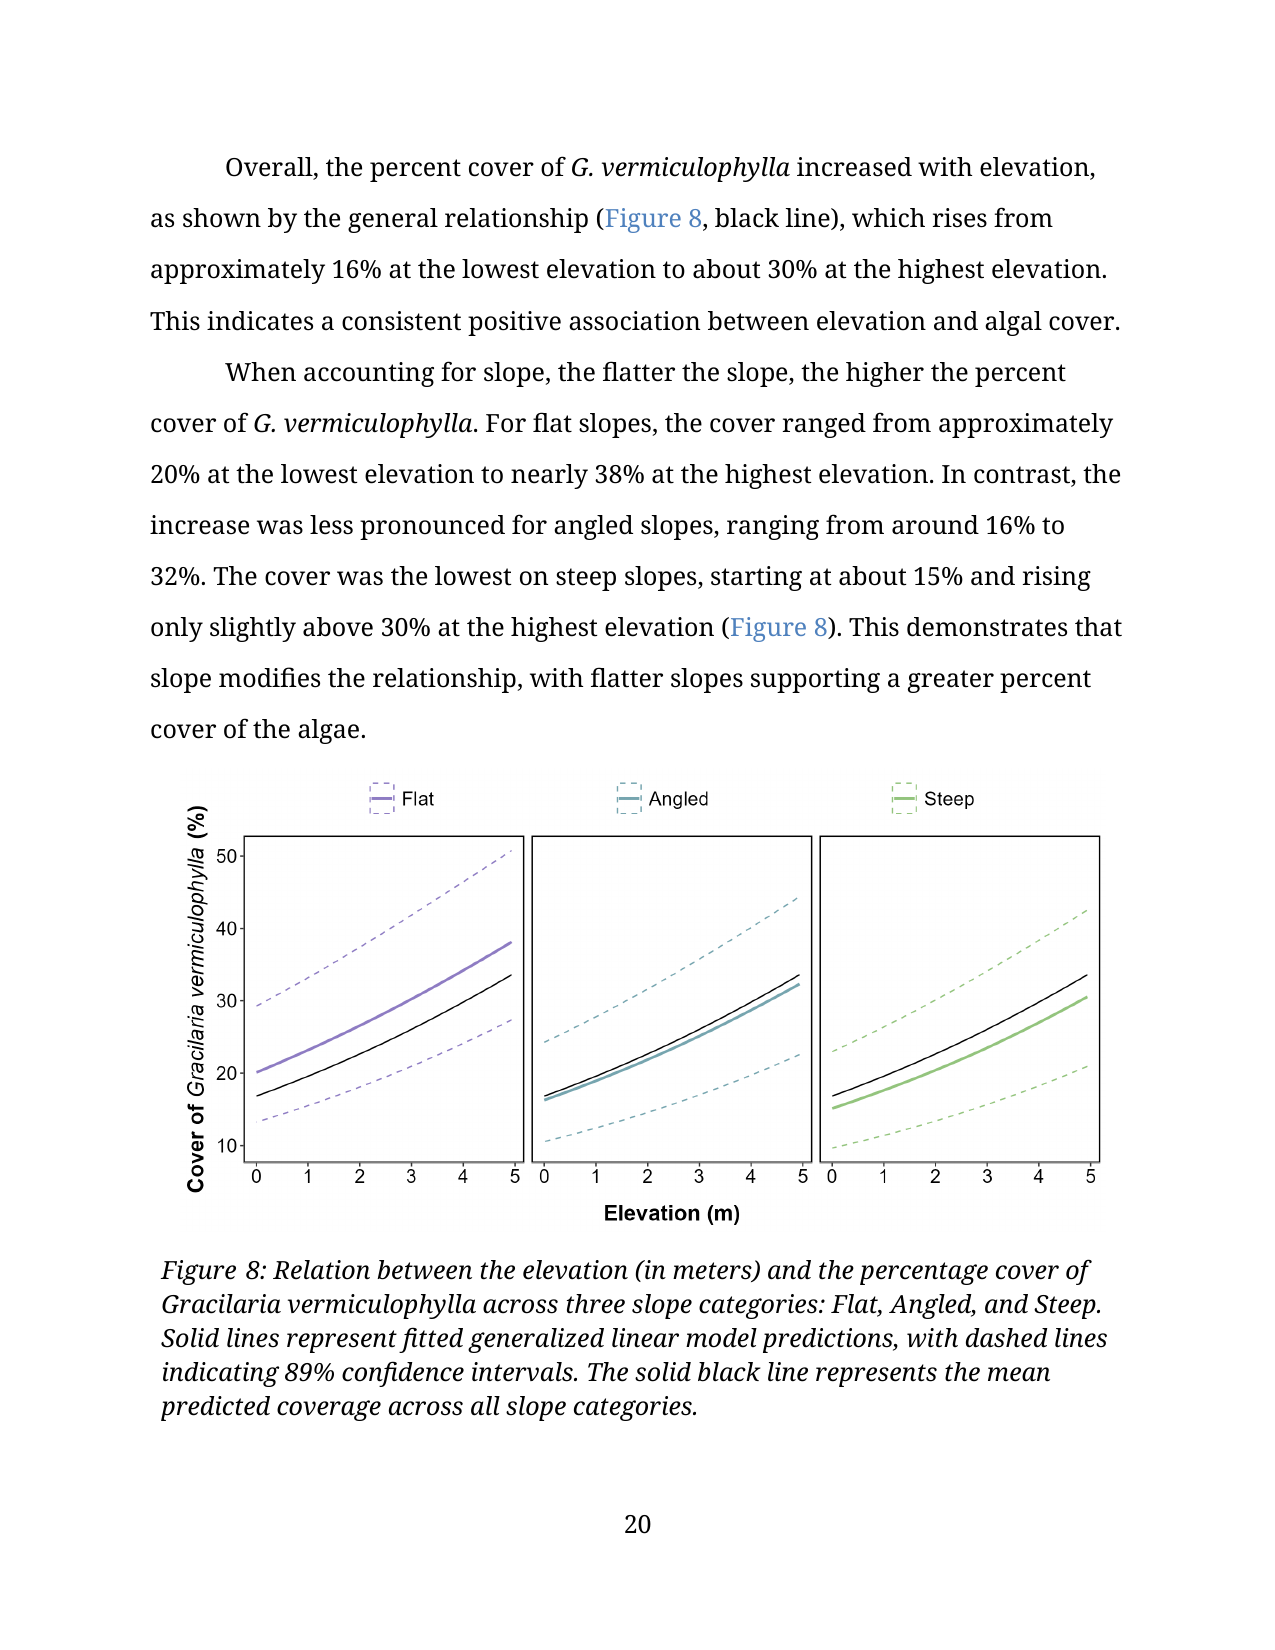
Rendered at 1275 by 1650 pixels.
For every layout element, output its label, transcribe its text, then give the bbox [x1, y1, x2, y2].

table_header Figure 8: Relation between the elevation (in meters) and the percentage cover of Gracilaria vermiculophylla across three slope categories: Flat, Angled, and Steep. Solid lines represent fitted generalized linear model predictions, with dashed lines indicating 89% confidence intervals. The solid black line represents the mean predicted coverage across all slope categories. [150, 769, 1125, 1436]
picture [180, 768, 1107, 1232]
text When accounting for slope, the flatter the slope, the higher the percent cover of G. vermiculophylla. For flat slopes, the cover ranged from approximately 20% at the lowest elevation to nearly 38% at the highest elevation. In contrast, the increase was less pronounced for angled slopes, ranging from around 16% to 32%. The cover was the lowest on steep slopes, starting at about 15% and rising only slightly above 30% at the highest elevation (Figure 8). This demonstrates that slope modifies the relationship, with flatter slopes supporting a greater percent cover of the algae. [150, 354, 1125, 746]
text Overall, the percent cover of G. vermiculophylla increased with elevation, as shown by the general relationship (Figure 8, black line), which rises from approximately 16% at the lowest elevation to about 30% at the highest elevation. This indicates a consistent positive association between elevation and algal cover. [150, 150, 1125, 337]
